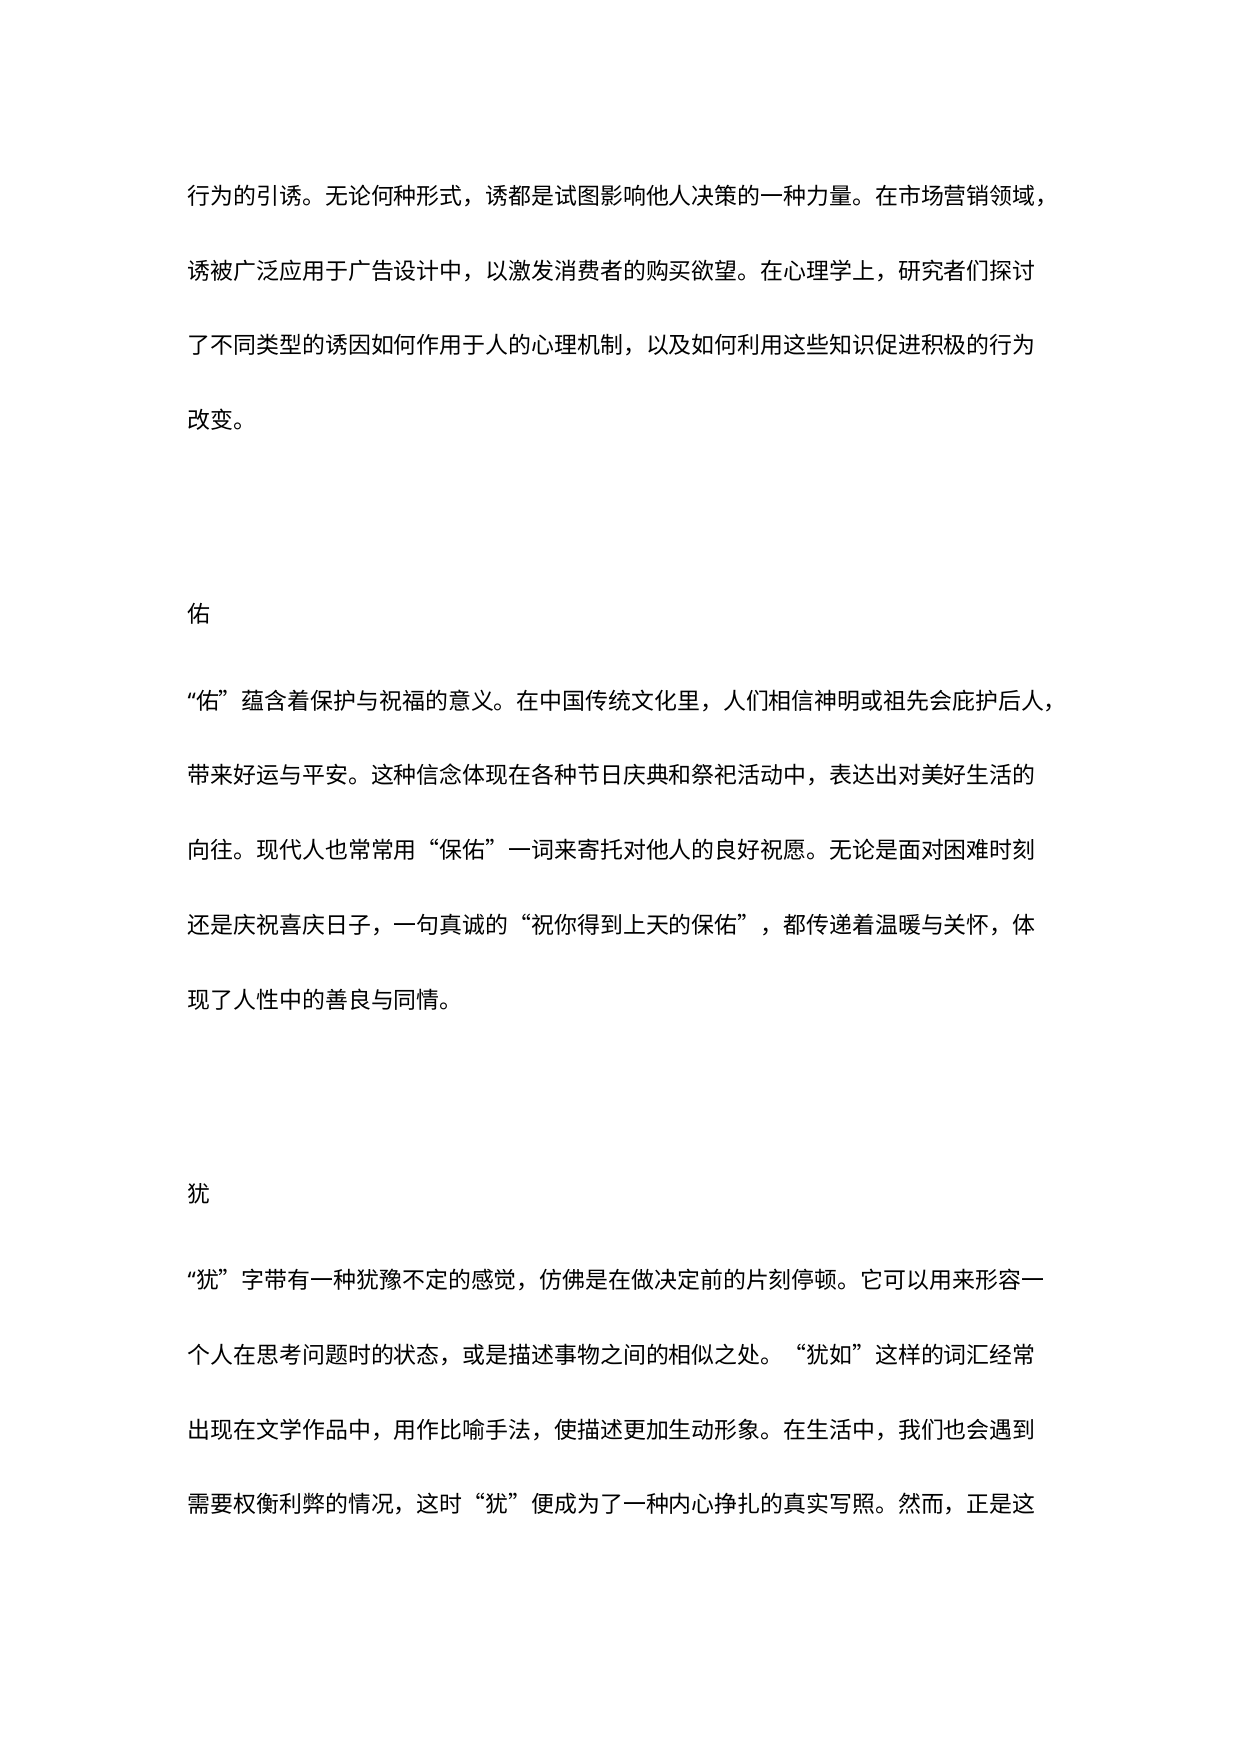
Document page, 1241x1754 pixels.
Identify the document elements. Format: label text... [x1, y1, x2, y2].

text 佑 [187, 580, 1053, 645]
text 犹 [187, 1160, 1053, 1225]
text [187, 162, 1053, 451]
text “佑”蕴含着保护与祝福的意义。在中国传统文化里，人们相信神明或祖先会庇护后人，带来好运与平安。这种信念体现在各种节日庆典和祭祀活动中，表达出对美好生活的向往。现代人也常常用“保佑”一词来寄托对他人的良好祝愿。无论是面对困难时刻还是庆祝喜庆日子，一句真诚的“祝你得到上天的保佑”，都传递着温暖与关怀，体现了人性中的善良与同情。 [187, 667, 1053, 1031]
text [187, 1246, 1053, 1536]
